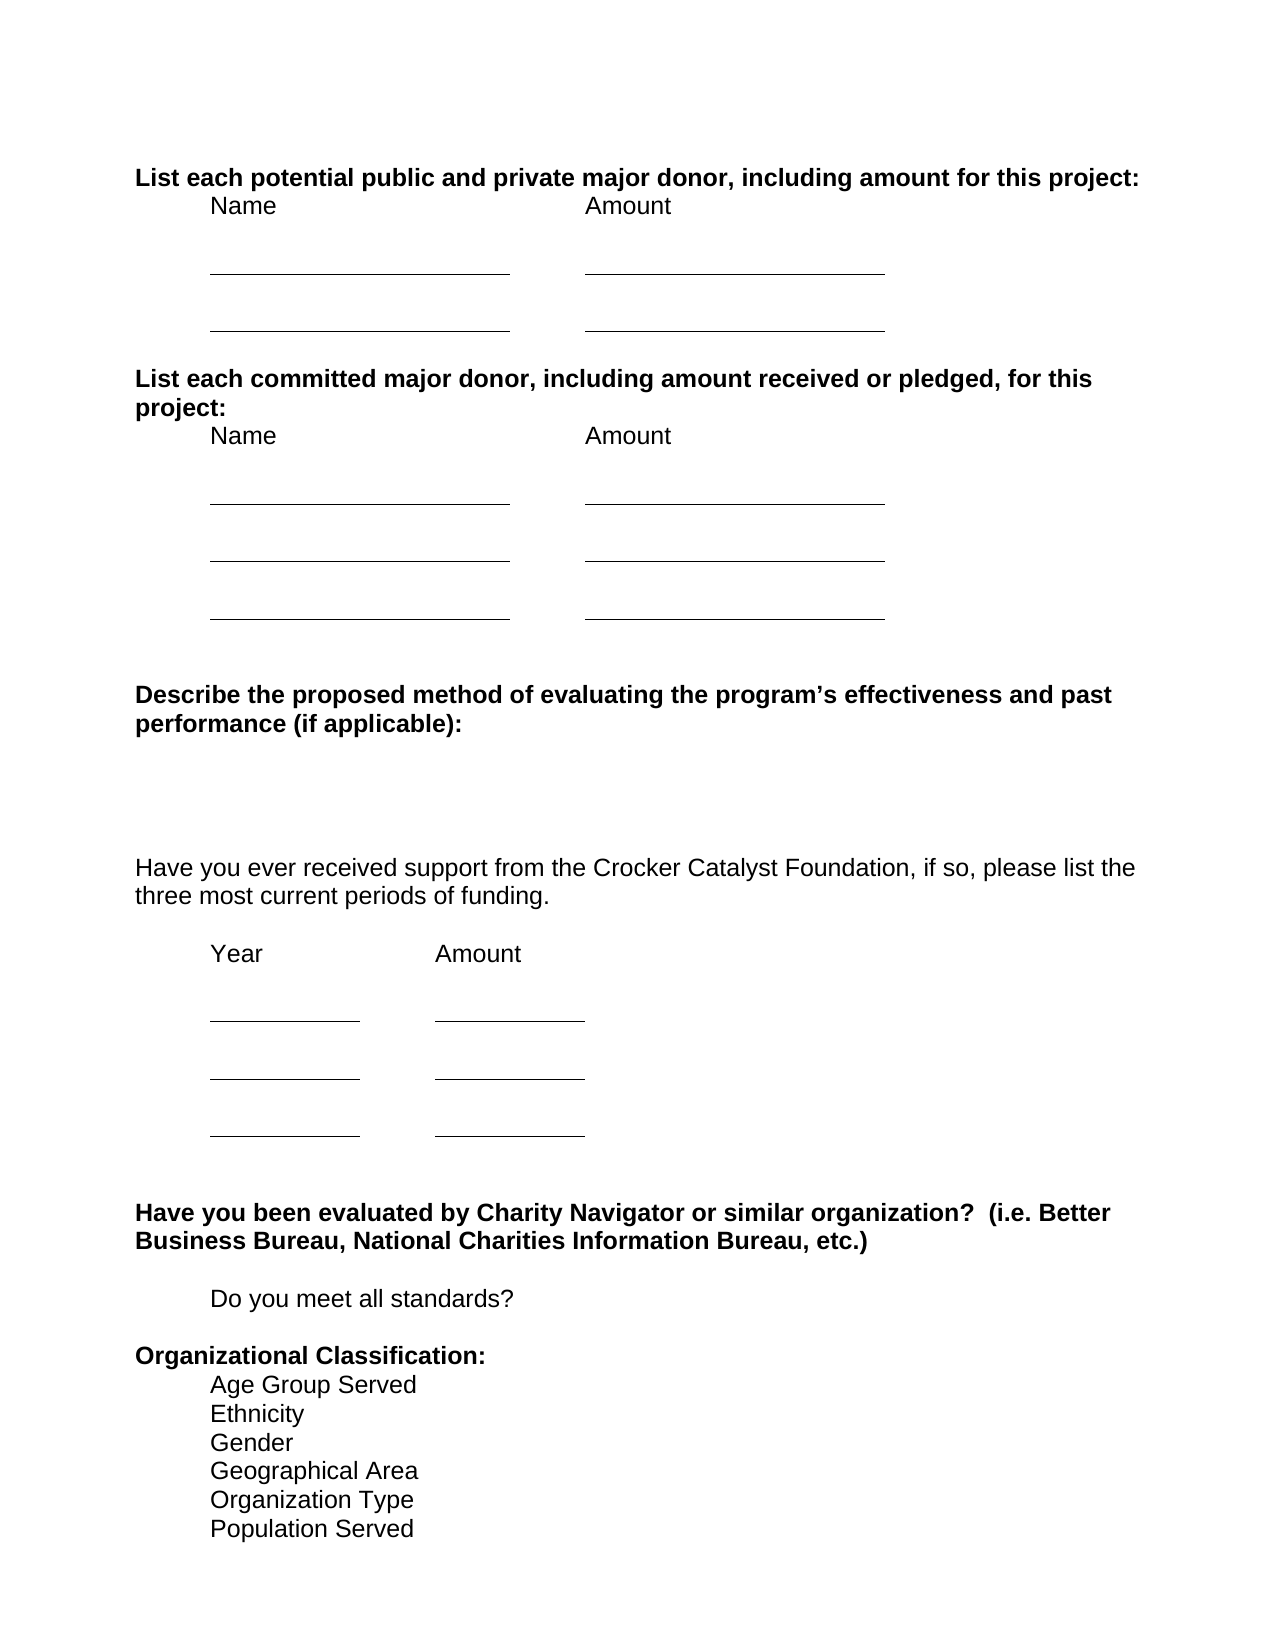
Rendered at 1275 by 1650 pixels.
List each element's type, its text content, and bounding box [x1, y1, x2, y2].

text Geographical Area [135, 1456, 1155, 1485]
text Organizational Classification: [135, 1341, 1155, 1370]
text Gender [135, 1427, 1155, 1456]
text Name Amount [135, 191, 1155, 220]
text Have you been evaluated by Charity Navigator or similar organization? (i.e. Better Business Bureau, National Charities Information Bureau, etc.) [135, 1197, 1155, 1255]
text List each committed major donor, including amount received or pledged, for this project: [135, 364, 1155, 421]
text List each potential public and private major donor, including amount for this project: [135, 162, 1155, 191]
text Organization Type [135, 1485, 1155, 1514]
text Describe the proposed method of evaluating the program’s effectiveness and past performance (if applicable): [135, 680, 1155, 737]
text Year Amount [135, 939, 1155, 967]
text Ethnicity [135, 1399, 1155, 1427]
text Have you ever received support from the Crocker Catalyst Foundation, if so, please list the three most current periods of funding. [135, 852, 1155, 910]
text Do you meet all standards? [135, 1284, 1155, 1312]
text Population Served [135, 1514, 1155, 1542]
text Age Group Served [135, 1370, 1155, 1399]
text Name Amount [135, 421, 1155, 450]
